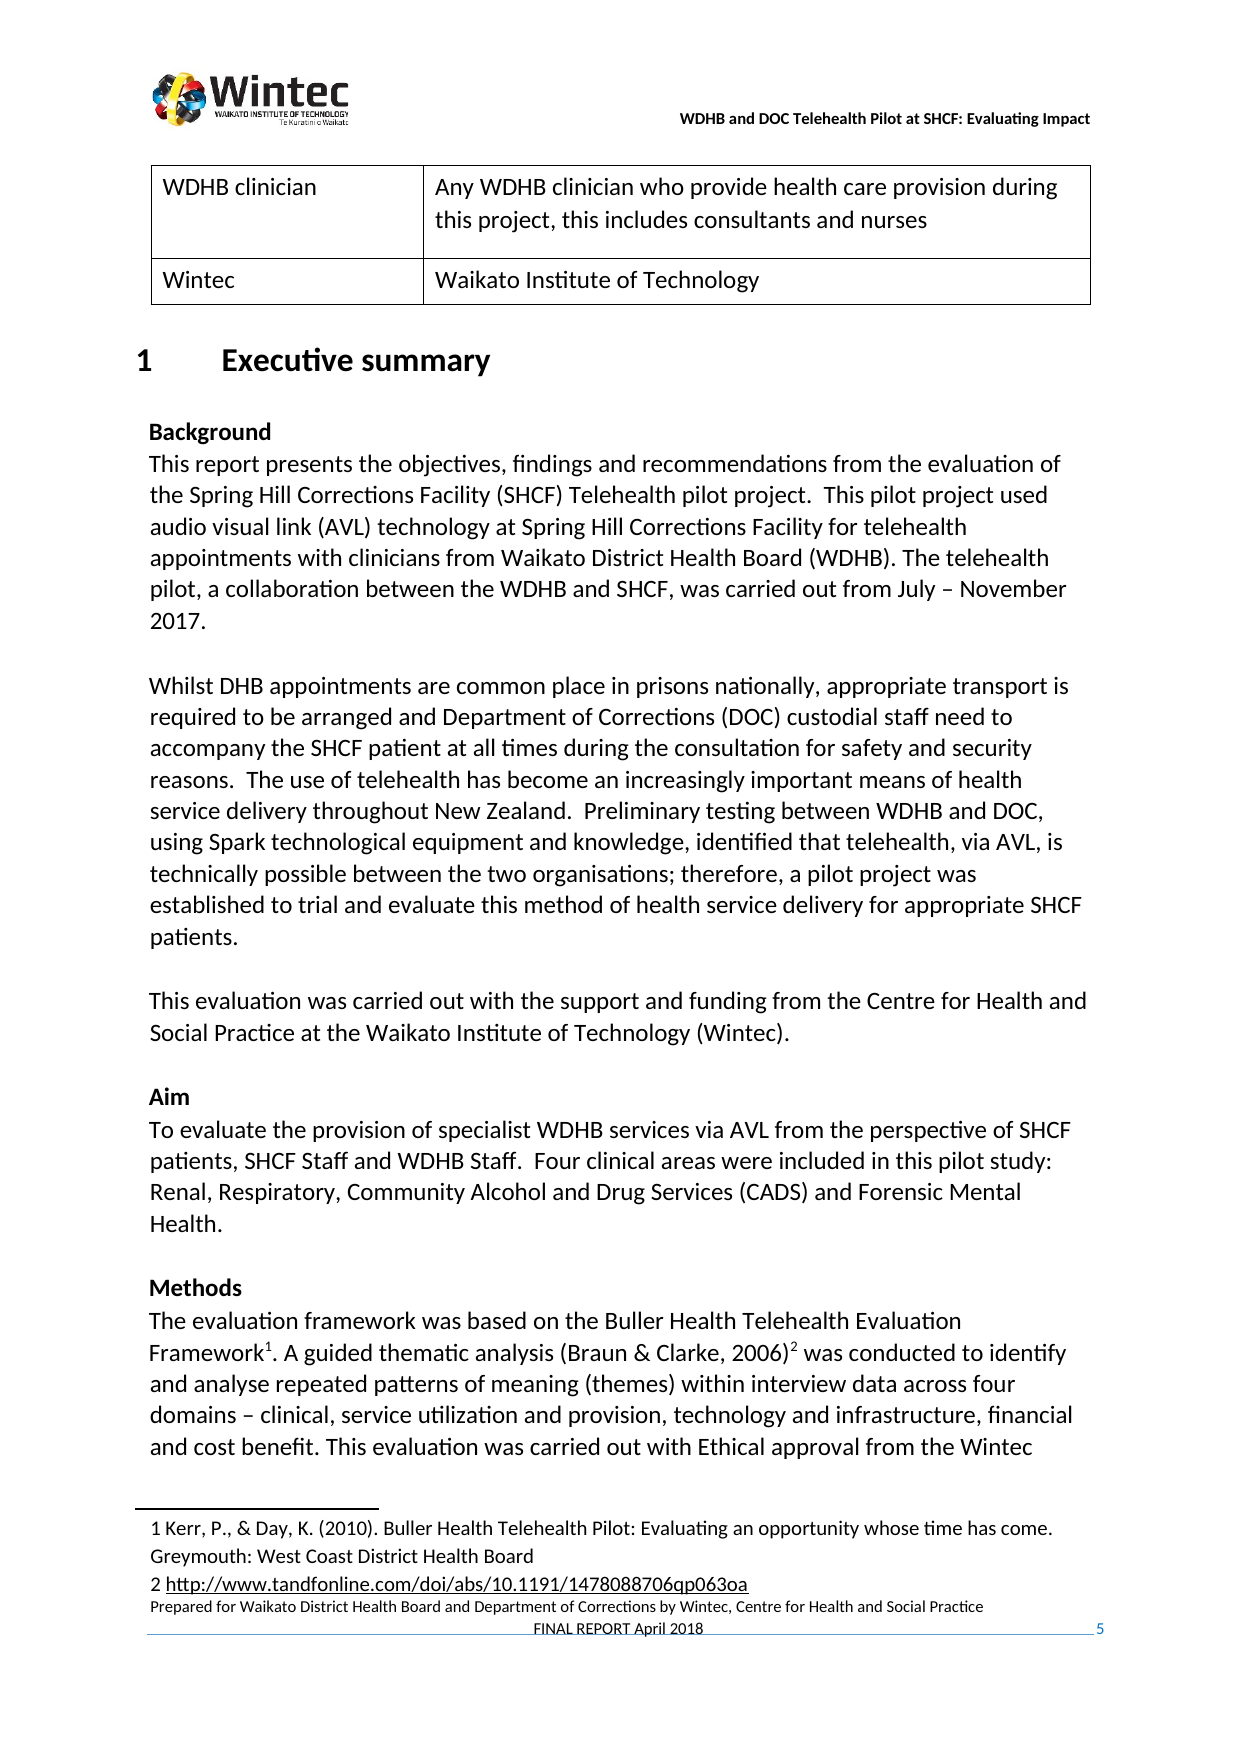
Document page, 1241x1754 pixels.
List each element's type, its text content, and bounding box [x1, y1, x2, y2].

text This report presents the objectives, findings and recommendations from the evaluation of the Spring Hill Corrections Facility (SHCF) Telehealth pilot project. This pilot project used audio visual link (AVL) technology at Spring Hill Corrections Facility for telehealth appointments with clinicians from Waikato District Health Board (WDHB). The telehealth pilot, a collaboration between the WDHB and SHCF, was carried out from July – November 2017. [148, 448, 1091, 636]
text Aim [148, 1082, 1108, 1112]
table_cell WDHB clinician [152, 166, 423, 258]
text This evaluation was carried out with the support and funding from the Centre for Health and Social Practice at the Waikato Institute of Technology (Wintec). [148, 985, 1091, 1047]
subtitle 1 Executive summary [135, 339, 1105, 380]
table_cell Any WDHB clinician who provide health care provision during this project, this includes consultants and nurses [424, 166, 1090, 258]
text Methods [148, 1273, 1108, 1303]
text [148, 1337, 1091, 1461]
text Background [148, 416, 1108, 447]
text Whilst DHB appointments are common place in prisons nationally, appropriate transport is required to be arranged and Department of Corrections (DOC) custodial staff need to accompany the SHCF patient at all times during the consultation for safety and security reasons. The use of telehealth has become an increasingly important means of health service delivery throughout New Zealand. Preliminary testing between WDHB and DOC, using Spark technological equipment and knowledge, identified that telehealth, via AVL, is technically possible between the two organisations; therefore, a pilot project was established to trial and evaluate this method of health service delivery for appropriate SHCF patients. [148, 670, 1091, 951]
table_cell Waikato Institute of Technology [424, 259, 1090, 304]
text The evaluation framework was based on the Buller Health Telehealth Evaluation [148, 1305, 1091, 1335]
text To evaluate the provision of specialist WDHB services via AVL from the perspective of SHCF patients, SHCF Staff and WDHB Staff. Four clinical areas were included in this pilot study: Renal, Respiratory, Community Alcohol and Drug Services (CADS) and Forensic Mental Health. [148, 1114, 1091, 1238]
table_cell Wintec [152, 259, 423, 304]
picture [150, 68, 349, 130]
